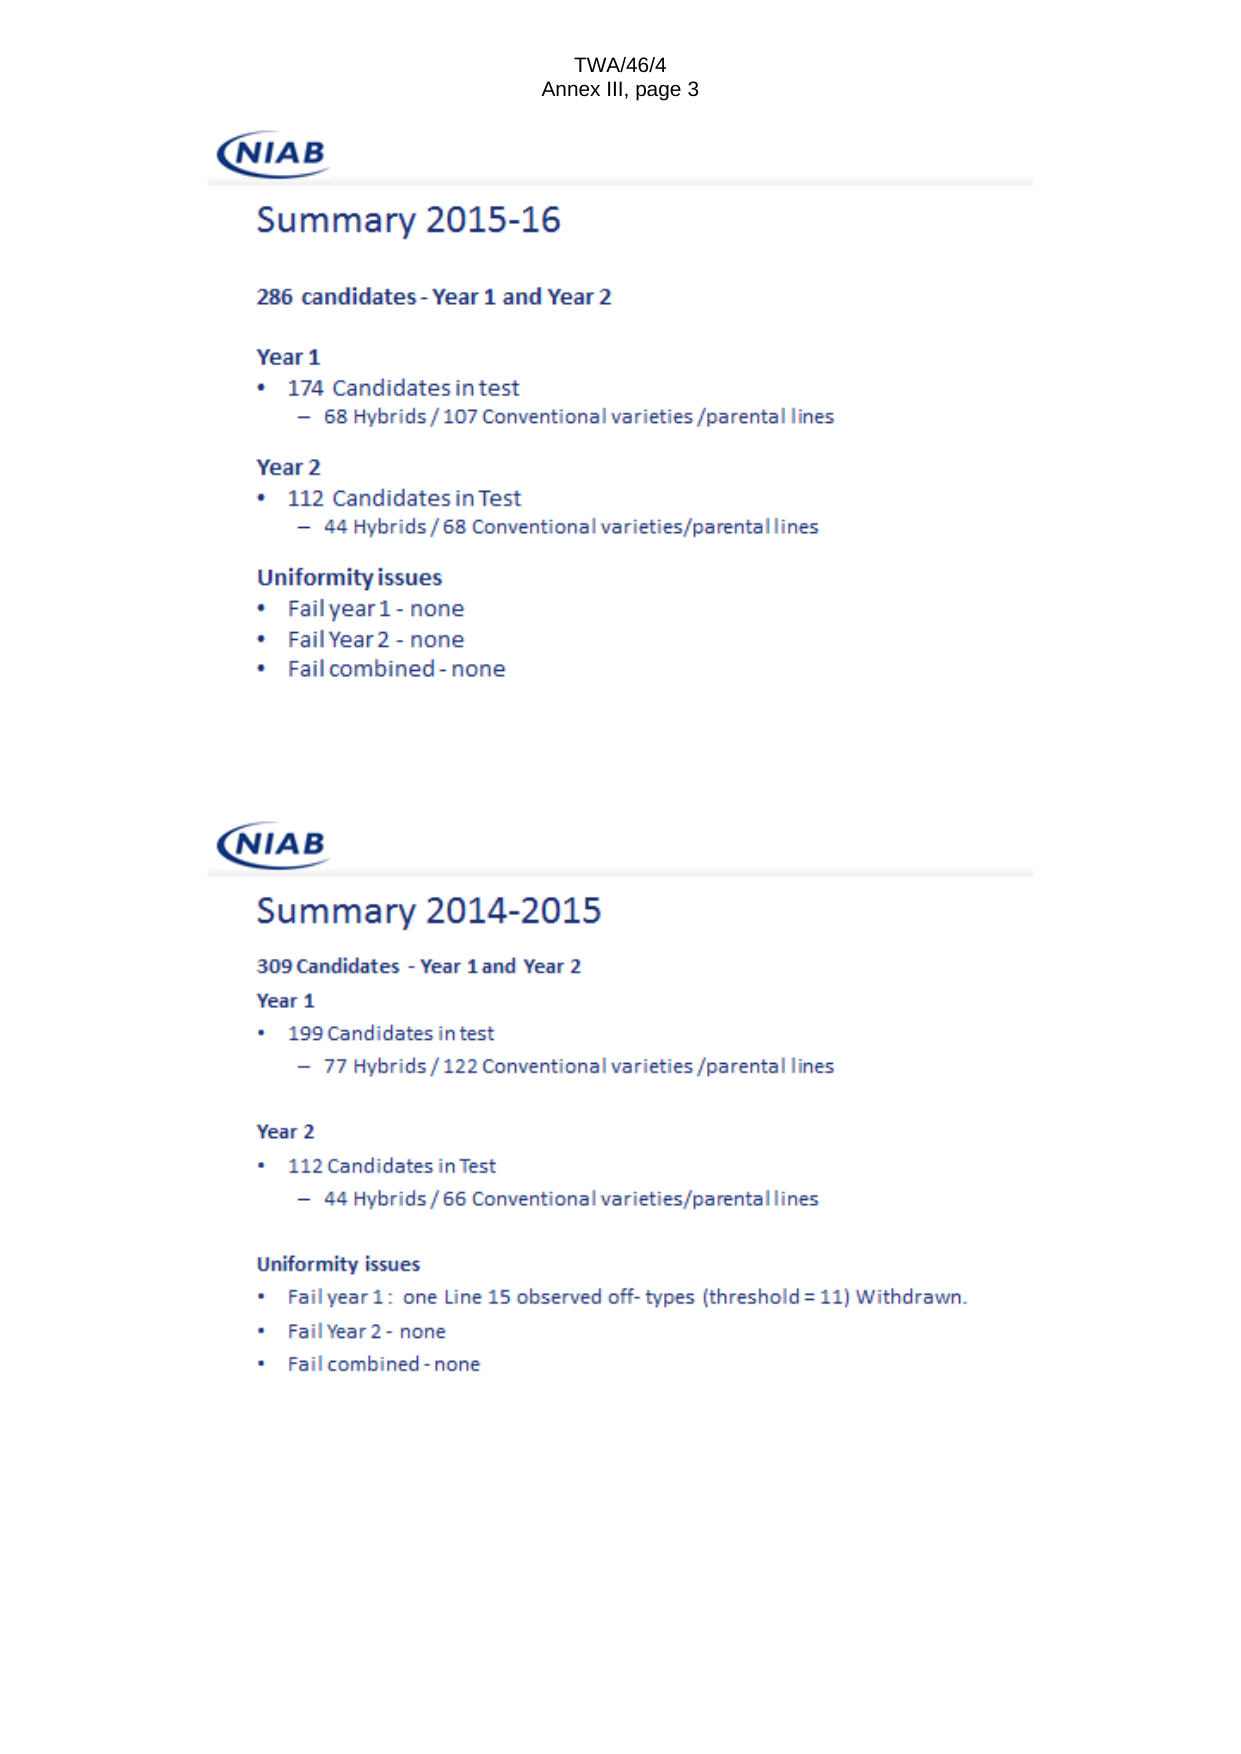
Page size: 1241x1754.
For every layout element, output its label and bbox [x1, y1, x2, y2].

picture [207, 815, 1033, 1435]
picture [207, 125, 1033, 744]
